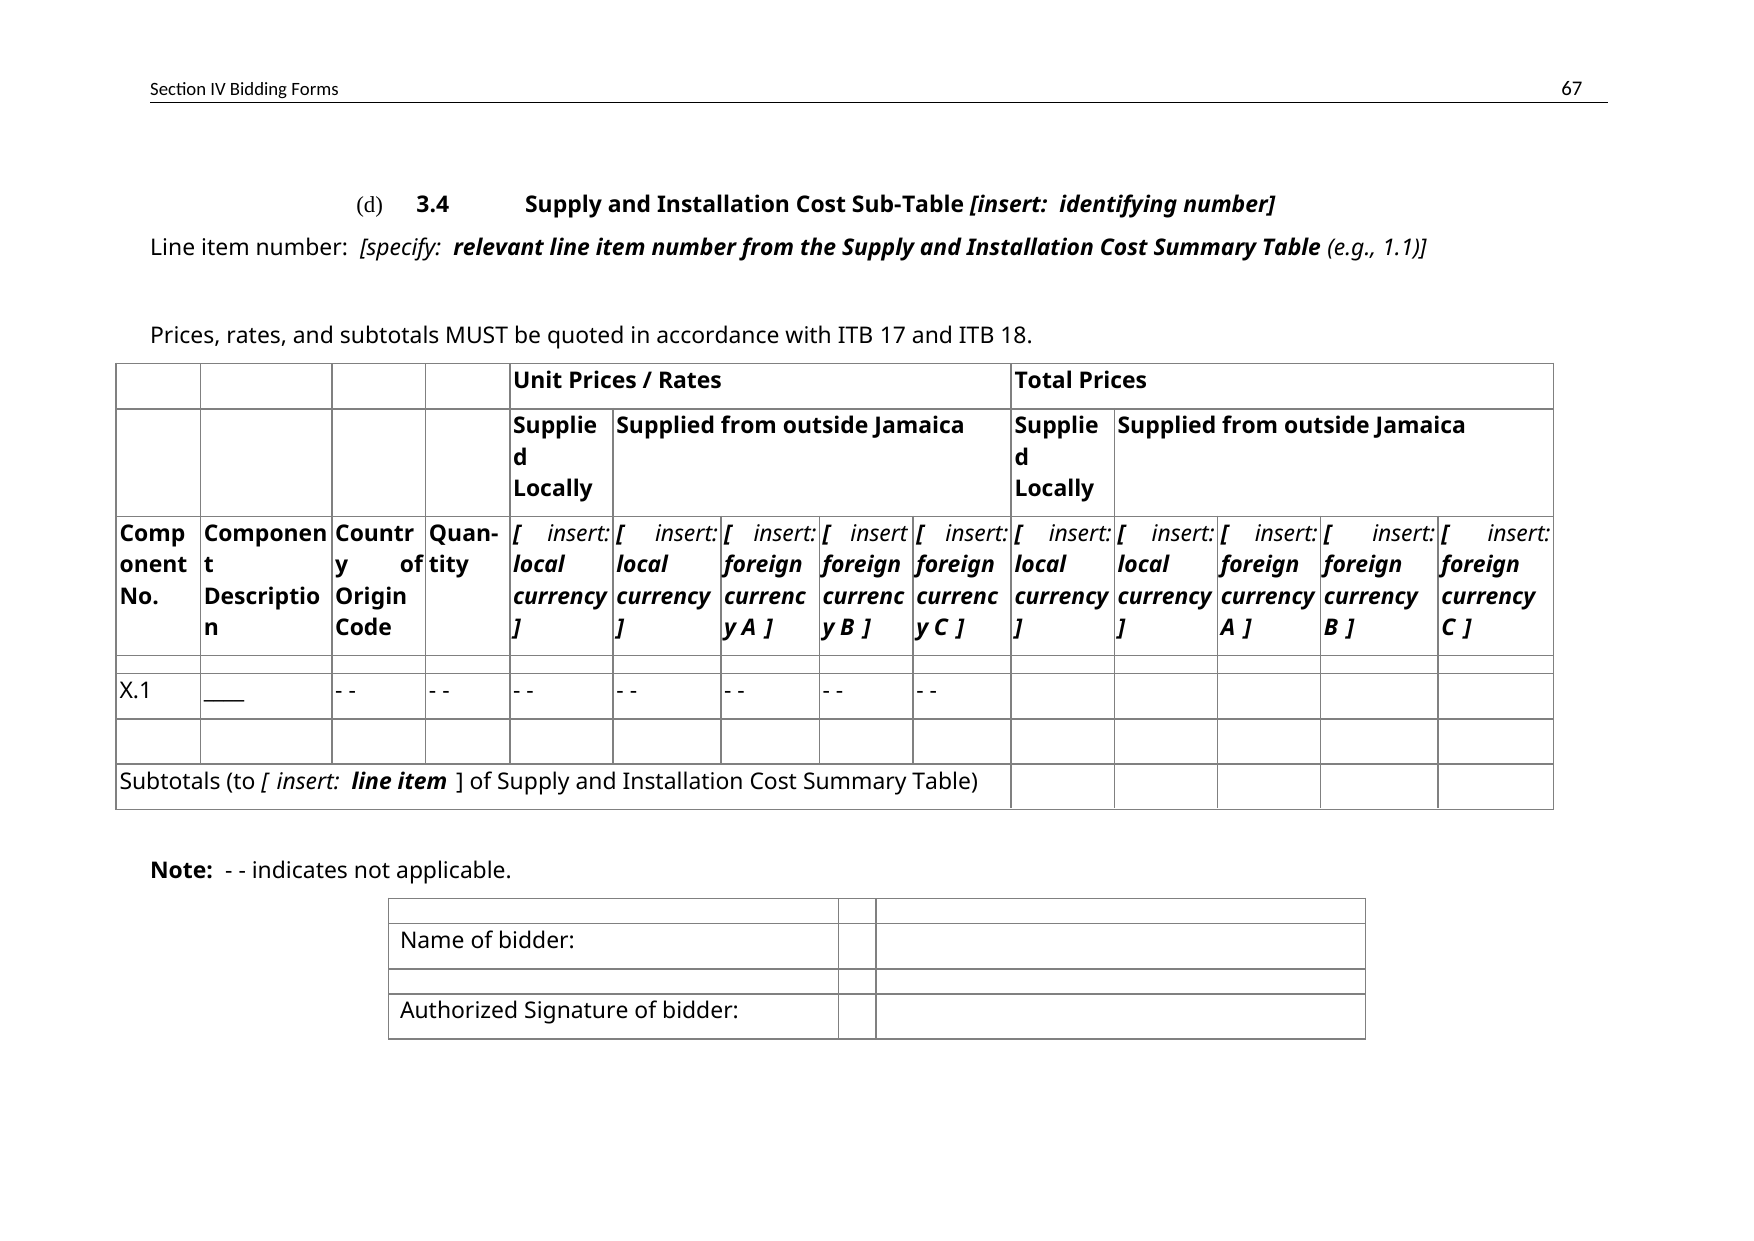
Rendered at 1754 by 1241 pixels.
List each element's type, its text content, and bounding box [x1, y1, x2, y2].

table_header [333, 364, 425, 408]
table_cell [722, 720, 819, 763]
table_cell - - [820, 674, 912, 718]
table_cell [ insert: local currency] [614, 517, 720, 655]
table_cell [614, 720, 720, 763]
table_cell [ insert: local currency] [1115, 517, 1217, 655]
table_cell [877, 995, 1365, 1038]
table_cell Component No. [117, 517, 200, 655]
text Prices, rates, and subtotals MUST be quoted in accordance with ITB 17 and ITB 18. [150, 319, 1604, 350]
table_cell [614, 656, 720, 672]
table_cell [1321, 720, 1437, 763]
table_cell [1218, 720, 1320, 763]
table_cell Supplied Locally [1012, 410, 1114, 516]
table_cell - - [511, 674, 612, 718]
table_cell [1012, 720, 1114, 763]
table_cell Country of Origin Code [333, 517, 425, 655]
table_cell [201, 656, 331, 672]
table_cell [839, 995, 875, 1038]
table_header Unit Prices / Rates [511, 364, 1010, 408]
table_cell [914, 656, 1010, 672]
table_cell [1218, 656, 1320, 672]
table_header [877, 899, 1365, 922]
table_header Total Prices [1012, 364, 1553, 408]
table_cell [877, 970, 1365, 993]
table_cell - - [614, 674, 720, 718]
table_cell [1012, 656, 1114, 672]
table_cell - - [914, 674, 1010, 718]
table_cell [1439, 674, 1553, 718]
table_cell [426, 410, 509, 516]
table_cell [333, 656, 425, 672]
table_cell [1218, 674, 1320, 718]
table_cell X.1 [117, 674, 200, 718]
table_cell [1439, 656, 1553, 672]
text Line item number: [specify: relevant line item number from the Supply and Installation Cost Summary Table (e.g., 1.1)] [150, 231, 1604, 262]
table_cell [201, 410, 331, 516]
table_cell [1115, 674, 1217, 718]
table_cell Supplied from outside Jamaica [614, 410, 1010, 516]
table_cell [117, 656, 200, 672]
table_cell [820, 720, 912, 763]
table_cell [ insert: foreign currency C ] [1439, 517, 1553, 655]
table_cell [839, 970, 875, 993]
table_cell [1115, 720, 1217, 763]
table_cell [877, 924, 1365, 968]
table_header [426, 364, 509, 408]
table_cell [ insert: foreign currency A ] [722, 517, 819, 655]
table_cell [ insert: local currency] [1012, 517, 1114, 655]
table_cell [1012, 765, 1114, 808]
table_cell [389, 970, 838, 993]
table_cell - - [333, 674, 425, 718]
table_header [389, 899, 838, 922]
table_header [201, 364, 331, 408]
table_header [117, 364, 200, 408]
table_cell ____ [201, 674, 331, 718]
table_header [839, 899, 875, 922]
text Note: - - indicates not applicable. [150, 854, 1604, 885]
table_cell [426, 720, 509, 763]
table_cell [839, 924, 875, 968]
table_cell [1115, 765, 1217, 808]
table_cell [333, 720, 425, 763]
table_cell [ insert: foreign currency C ] [914, 517, 1010, 655]
table_cell [1439, 765, 1553, 808]
table_cell [ insert foreign currency B ] [820, 517, 912, 655]
table_cell [511, 656, 612, 672]
table_cell [1321, 765, 1437, 808]
table_cell Component Description [201, 517, 331, 655]
table_cell Supplied Locally [511, 410, 612, 516]
table_cell Name of bidder: [389, 924, 838, 968]
table_cell Quantity [426, 517, 509, 655]
table_cell [117, 410, 200, 516]
table_cell [ insert: foreign currency A ] [1218, 517, 1320, 655]
table_cell [1012, 674, 1114, 718]
table_cell [511, 720, 612, 763]
table_cell Supplied from outside Jamaica [1115, 410, 1553, 516]
table_cell [333, 410, 425, 516]
table_cell [ insert: local currency] [511, 517, 612, 655]
list 3.4 Supply and Installation Cost Sub-Table [insert: identifying number] [356, 187, 1604, 219]
table_cell Authorized Signature of bidder: [389, 995, 838, 1038]
table_cell Subtotals (to [ insert: line item ] of Supply and Installation Cost Summary Table) [117, 765, 1010, 808]
table_cell [1439, 720, 1553, 763]
table_cell - - [426, 674, 509, 718]
table_cell [426, 656, 509, 672]
table_cell [722, 656, 819, 672]
table_cell [201, 720, 331, 763]
table_cell [1218, 765, 1320, 808]
table_cell [1321, 656, 1437, 672]
table_cell [1321, 674, 1437, 718]
table_cell [820, 656, 912, 672]
table_cell [117, 720, 200, 763]
table_cell [1115, 656, 1217, 672]
table_cell [ insert: foreign currency B ] [1321, 517, 1437, 655]
table_cell - - [722, 674, 819, 718]
table_cell [914, 720, 1010, 763]
